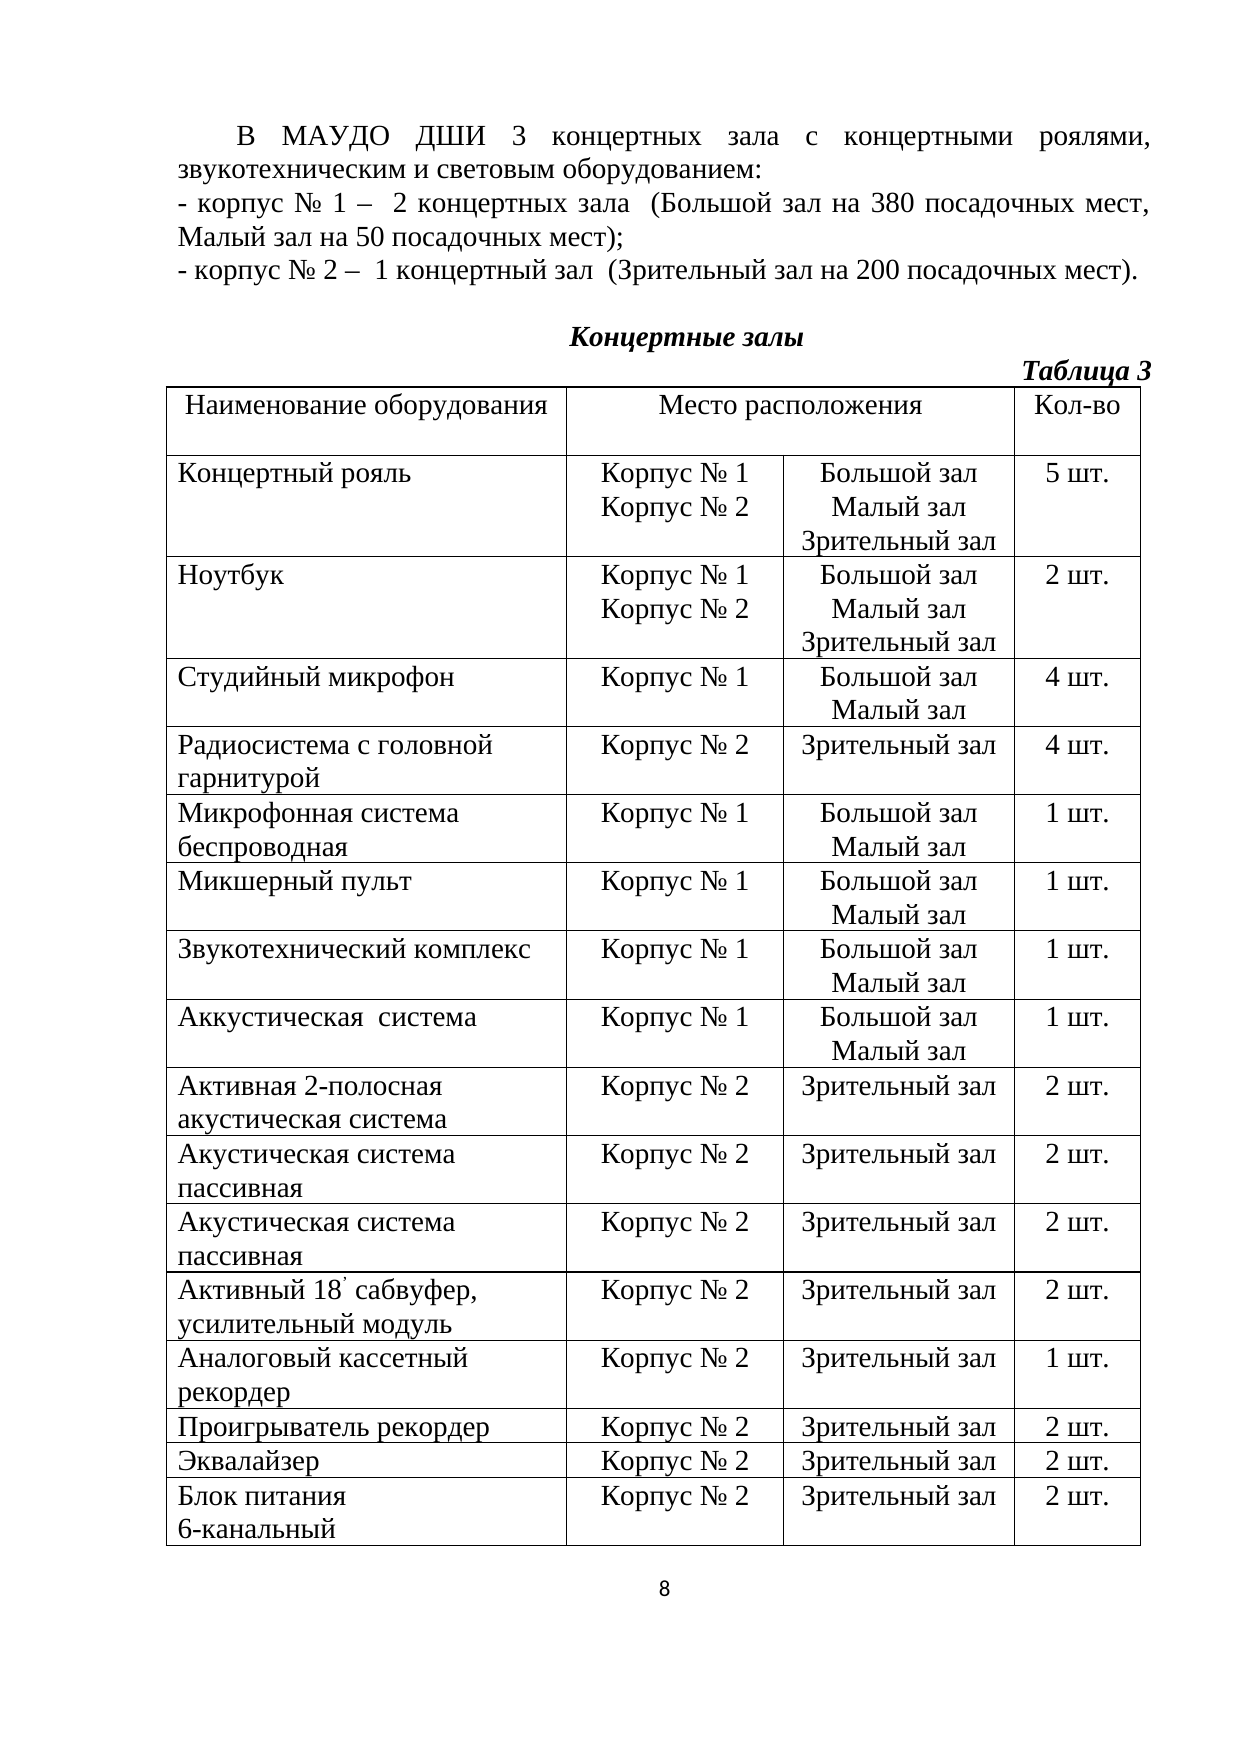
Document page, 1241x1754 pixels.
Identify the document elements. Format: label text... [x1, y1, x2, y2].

table_cell 1 шт. [1015, 1000, 1140, 1067]
table_cell 1 шт. [1015, 931, 1140, 998]
table_cell Корпус № 2 [567, 1204, 783, 1271]
table_cell Зрительный зал [784, 1409, 1014, 1442]
table_header Кол-во [1015, 388, 1140, 454]
table_cell Зрительный зал [784, 1136, 1014, 1203]
text - корпус № 2 – 1 концертный зал (Зрительный зал на 200 посадочных мест). [177, 252, 1152, 286]
table_cell Активная 2-полосная акустическая система [167, 1068, 566, 1135]
table_cell Зрительный зал [784, 1478, 1014, 1545]
table_cell Микшерный пульт [167, 863, 566, 930]
table_cell Большой зал Малый зал [784, 659, 1014, 726]
table_cell 2 шт. [1015, 1136, 1140, 1203]
table_cell Зрительный зал [784, 1204, 1014, 1271]
table_cell 2 шт. [1015, 1478, 1140, 1545]
table_cell Большой зал Малый зал [784, 931, 1014, 998]
table_cell Большой зал Малый зал [784, 863, 1014, 930]
table_cell 2 шт. [1015, 1068, 1140, 1135]
table_cell Корпус № 2 [567, 1443, 783, 1477]
table_cell 2 шт. [1015, 557, 1140, 658]
table_cell Корпус № 2 [567, 727, 783, 794]
table_header Место расположения [567, 388, 1014, 454]
table_cell Студийный микрофон [167, 659, 566, 726]
table_cell Радиосистема с головной гарнитурой [167, 727, 566, 794]
table_cell Корпус № 1 [567, 1000, 783, 1067]
text Концертные залы [177, 319, 1152, 353]
table_cell Корпус № 1 [567, 931, 783, 998]
table_cell 1 шт. [1015, 863, 1140, 930]
table_cell 5 шт. [1015, 456, 1140, 556]
table_header Наименование оборудования [167, 388, 566, 454]
table_cell 4 шт. [1015, 727, 1140, 794]
table_cell Блок питания 6-канальный [167, 1478, 566, 1545]
table_cell Звукотехнический комплекс [167, 931, 566, 998]
table_cell Проигрыватель рекордер [167, 1409, 566, 1442]
table_cell Аккустическая система [167, 1000, 566, 1067]
table_cell 2 шт. [1015, 1409, 1140, 1442]
table_cell Ноутбук [167, 557, 566, 658]
table_cell Корпус № 1 [567, 795, 783, 862]
table_cell Большой зал Малый зал [784, 795, 1014, 862]
table_cell 2 шт. [1015, 1204, 1140, 1271]
table_cell Зрительный зал [784, 727, 1014, 794]
text В МАУДО ДШИ 3 концертных зала с концертными роялями, звукотехническим и световым оборудованием: [177, 118, 1152, 185]
table_cell 2 шт. [1015, 1443, 1140, 1477]
table_cell Акустическая система пассивная [167, 1136, 566, 1203]
table_cell Корпус № 2 [567, 1341, 783, 1408]
table_cell Большой зал Малый зал [784, 1000, 1014, 1067]
table_cell Корпус № 2 [567, 1273, 783, 1339]
table_cell Корпус № 2 [567, 1068, 783, 1135]
text - корпус № 1 – 2 концертных зала (Большой зал на 380 посадочных мест, Малый зал на 50 посадочных мест); [177, 185, 1152, 252]
table_cell Зрительный зал [784, 1273, 1014, 1339]
table_cell Большой зал Малый зал Зрительный зал [784, 456, 1014, 556]
table_cell Корпус № 1 [567, 863, 783, 930]
table_cell Концертный рояль [167, 456, 566, 556]
text Таблица 3 [177, 353, 1152, 386]
table_cell 1 шт. [1015, 1341, 1140, 1408]
table_cell 1 шт. [1015, 795, 1140, 862]
table_cell Зрительный зал [784, 1443, 1014, 1477]
table_cell Зрительный зал [784, 1341, 1014, 1408]
table_cell Аналоговый кассетный рекордер [167, 1341, 566, 1408]
table_cell Большой зал Малый зал Зрительный зал [784, 557, 1014, 658]
table_cell Корпус № 1 Корпус № 2 [567, 557, 783, 658]
table_cell Корпус № 2 [567, 1136, 783, 1203]
table_cell Корпус № 2 [567, 1478, 783, 1545]
table_cell Корпус № 1 [567, 659, 783, 726]
table_cell 4 шт. [1015, 659, 1140, 726]
table_cell Зрительный зал [784, 1068, 1014, 1135]
table_cell Корпус № 2 [567, 1409, 783, 1442]
table_cell Микрофонная система беспроводная [167, 795, 566, 862]
table_cell Акустическая система пассивная [167, 1204, 566, 1271]
table_cell Эквалайзер [167, 1443, 566, 1477]
table_cell Корпус № 1 Корпус № 2 [567, 456, 783, 556]
table_cell Активный 18’ сабвуфер, усилительный модуль [167, 1273, 566, 1339]
table_cell 2 шт. [1015, 1273, 1140, 1339]
